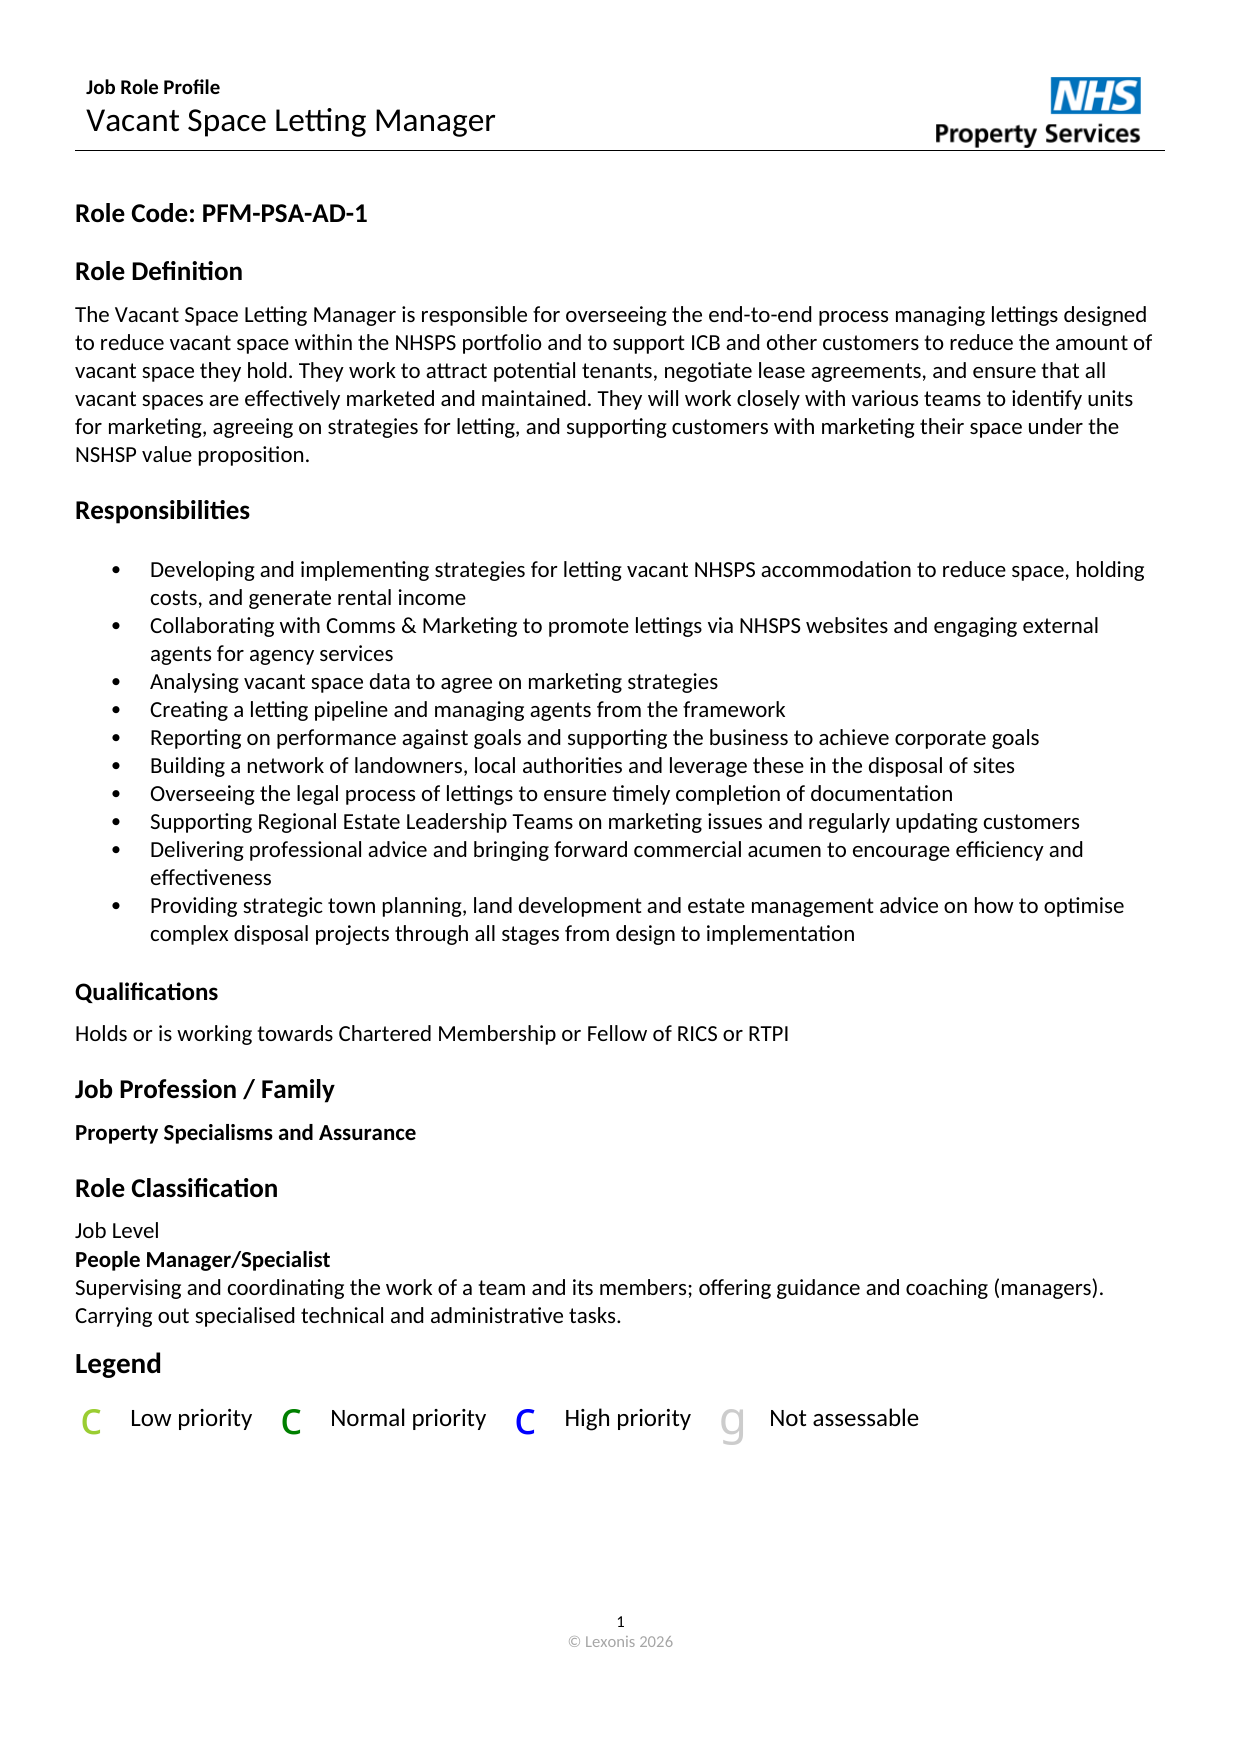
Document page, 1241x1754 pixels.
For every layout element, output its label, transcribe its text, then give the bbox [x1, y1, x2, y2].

picture [929, 73, 1154, 150]
subtitle Job Profession / Family [75, 1073, 1165, 1106]
subtitle Role Classification [75, 1171, 1165, 1204]
subtitle Role Code: PFM-PSA-AD-1 [75, 196, 1165, 229]
subtitle Qualifications [75, 977, 1165, 1007]
list Supporting Regional Estate Leadership Teams on marketing issues and regularly updating customers [112, 807, 1165, 835]
list Building a network of landowners, local authorities and leverage these in the disposal of sites [112, 751, 1165, 779]
list Analysing vacant space data to agree on marketing strategies [112, 667, 1165, 695]
list Developing and implementing strategies for letting vacant NHSPS accommodation to reduce space, holding costs, and generate rental income [112, 555, 1165, 611]
list Creating a letting pipeline and managing agents from the framework [112, 695, 1165, 723]
list Overseeing the legal process of lettings to ensure timely completion of documentation [112, 779, 1165, 807]
list Reporting on performance against goals and supporting the business to achieve corporate goals [112, 723, 1165, 751]
text Holds or is working towards Chartered Membership or Fellow of RICS or RTPI [75, 1019, 1165, 1048]
text Job Level People Manager/Specialist Supervising and coordinating the work of a team and its members; offering guidance and coaching (managers). Carrying out specialised technical and administrative tasks. [75, 1217, 1165, 1329]
list Delivering professional advice and bringing forward commercial acumen to encourage efficiency and effectiveness [112, 835, 1165, 891]
text The Vacant Space Letting Manager is responsible for overseeing the end-to-end process managing lettings designed to reduce vacant space within the NHSPS portfolio and to support ICB and other customers to reduce the amount of vacant space they hold. They work to attract potential tenants, negotiate lease agreements, and ensure that all vacant spaces are effectively marketed and maintained. They will work closely with various teams to identify units for marketing, agreeing on strategies for letting, and supporting customers with marketing their space under the NSHSP value proposition. [75, 300, 1165, 468]
table_header [75, 1381, 1077, 1453]
text Legend [75, 1345, 1165, 1381]
list Collaborating with Comms & Marketing to promote lettings via NHSPS websites and engaging external agents for agency services [112, 611, 1165, 667]
subtitle Role Definition [75, 254, 1165, 287]
subtitle Responsibilities [75, 493, 1165, 526]
text Property Specialisms and Assurance [75, 1118, 1165, 1146]
list Providing strategic town planning, land development and estate management advice on how to optimise complex disposal projects through all stages from design to implementation [112, 891, 1165, 947]
